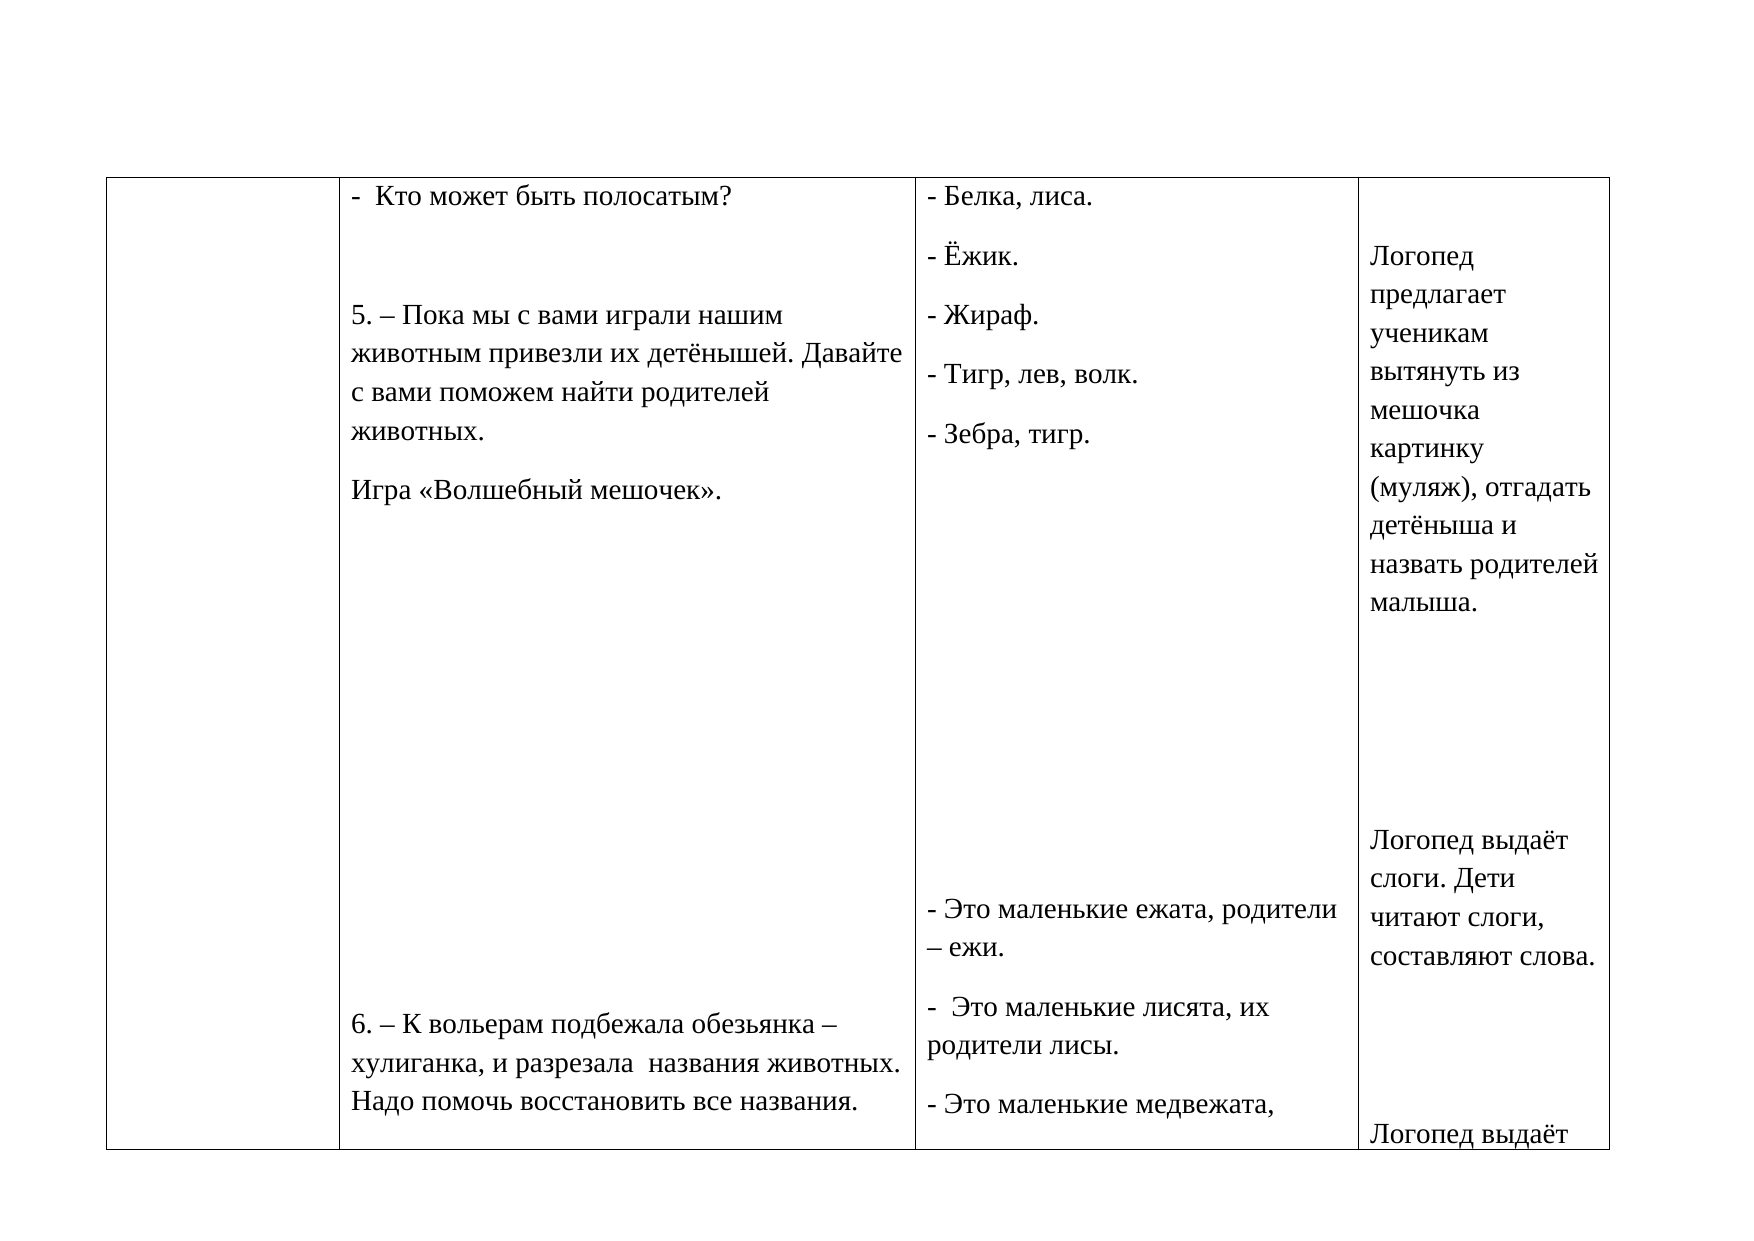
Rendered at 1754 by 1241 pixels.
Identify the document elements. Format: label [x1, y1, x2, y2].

table_cell [107, 178, 339, 1149]
table_cell [340, 178, 915, 1149]
table_cell [1359, 178, 1609, 1149]
table_cell [916, 178, 1358, 1149]
